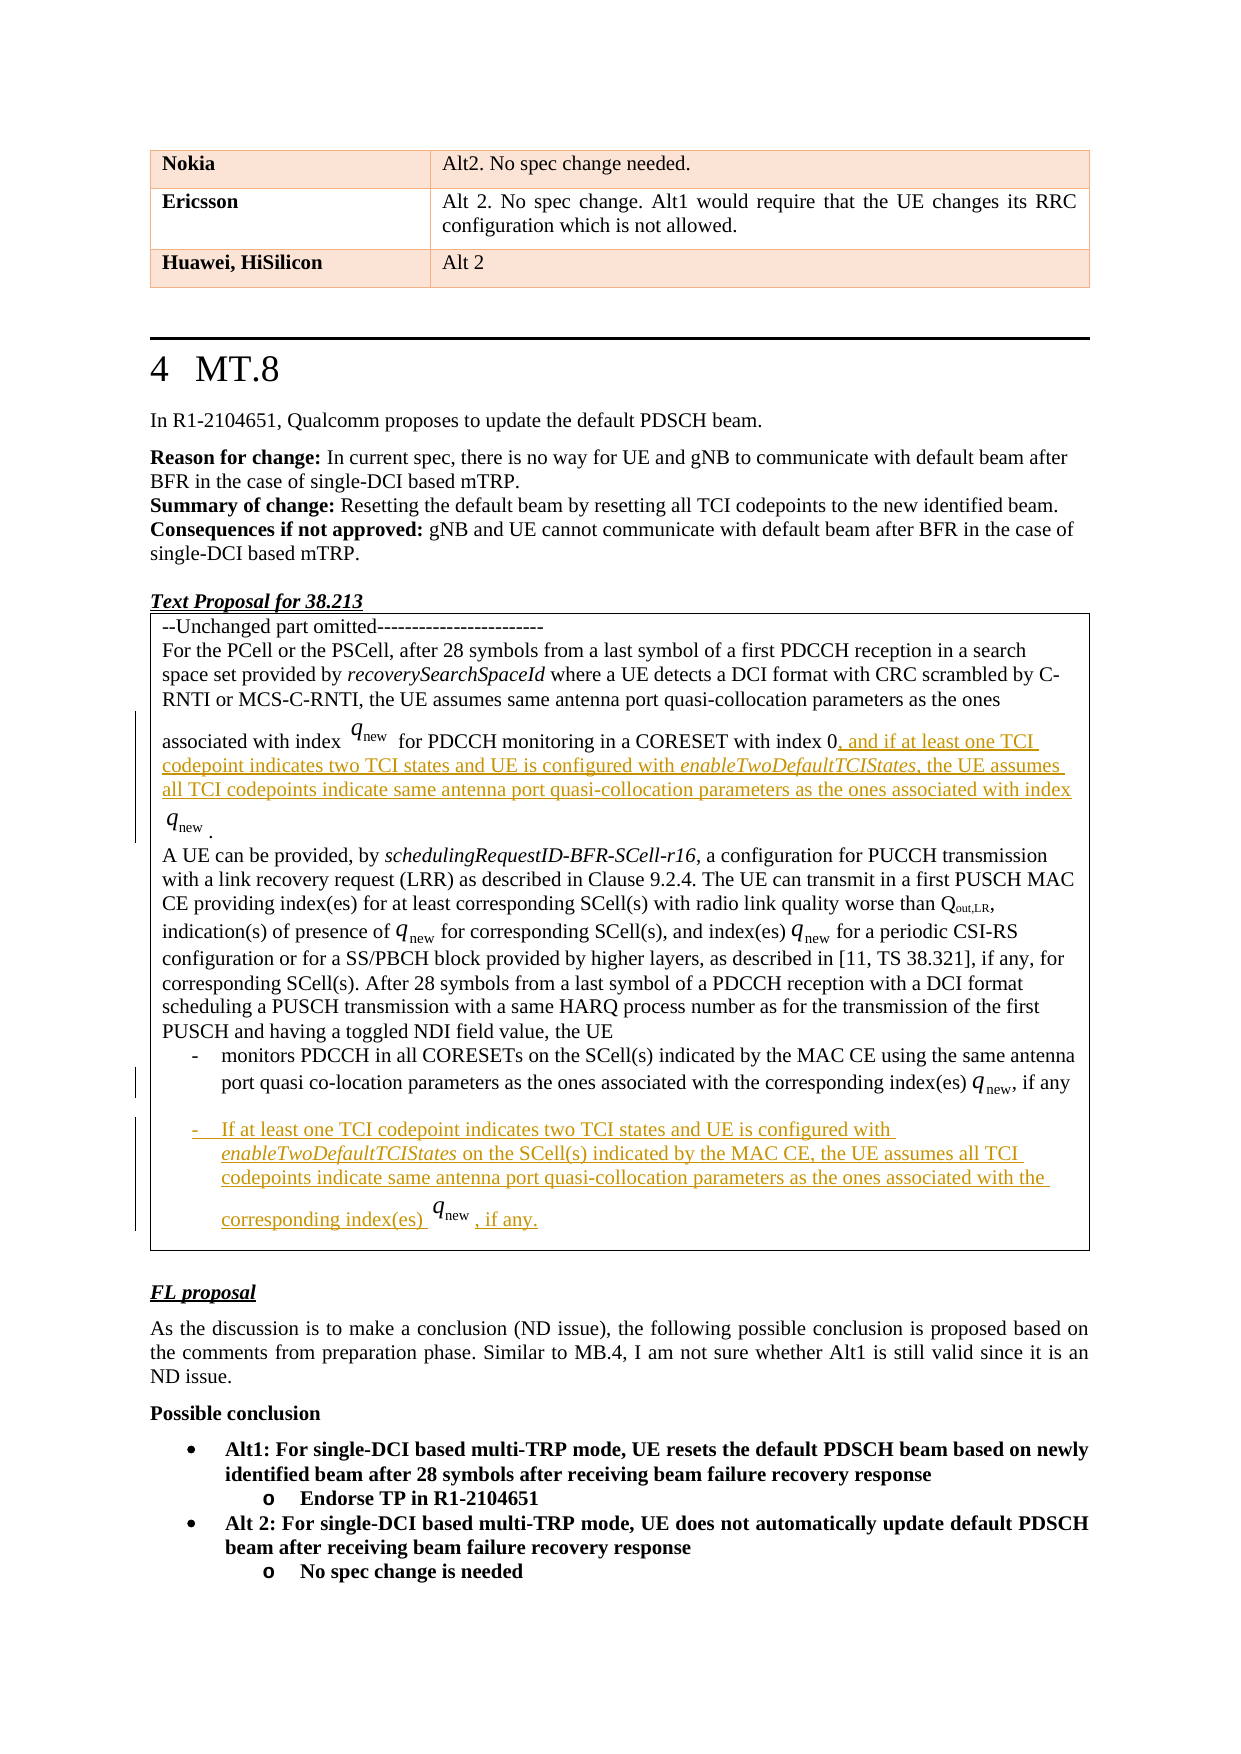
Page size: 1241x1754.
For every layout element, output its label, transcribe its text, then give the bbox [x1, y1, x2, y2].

text As the discussion is to make a conclusion (ND issue), the following possible conclusion is proposed based on the comments from preparation phase. Similar to MB.4, I am not sure whether Alt1 is still valid since it is an ND issue. [150, 1316, 1090, 1388]
text FL proposal [150, 1279, 1090, 1304]
table_cell Alt2. No spec change needed. [431, 151, 1089, 188]
table_cell Huawei, HiSilicon [151, 250, 430, 287]
text In R1-2104651, Qualcomm proposes to update the default PDSCH beam. [150, 408, 1090, 432]
table_cell Nokia [151, 151, 430, 188]
text Reason for change: In current spec, there is no way for UE and gNB to communicate with default beam after BFR in the case of single-DCI based mTRP. [150, 445, 1090, 493]
list Alt 2: For single-DCI based multi-TRP mode, UE does not automatically update default PDSCH beam after receiving beam failure recovery response [187, 1511, 1090, 1559]
text Possible conclusion [150, 1401, 1090, 1425]
table_cell Alt 2. No spec change. Alt1 would require that the UE changes its RRC configuration which is not allowed. [431, 189, 1089, 249]
text Consequences if not approved: gNB and UE cannot communicate with default beam after BFR in the case of single-DCI based mTRP. [150, 517, 1090, 565]
text Text Proposal for 38.213 [150, 589, 1090, 613]
list No spec change is needed [262, 1559, 1090, 1585]
subtitle MT.8 [150, 340, 1090, 389]
table_cell Alt 2 [431, 250, 1089, 287]
list Endorse TP in R1-2104651 [262, 1486, 1090, 1511]
text Summary of change: Resetting the default beam by resetting all TCI codepoints to the new identified beam. [150, 493, 1090, 517]
table_header --Unchanged part omitted------------------------ For the PCell or the PSCell, after 28 symbols from a last symbol of a first PDCCH reception in a search space set provided by recoverySearchSpaceId where a UE detects a DCI format with CRC scrambled by C-RNTI or MCS-C-RNTI, the UE assumes same antenna port quasi-collocation parameters as the ones associated with index for PDCCH monitoring in a CORESET with index 0. A UE can be provided, by schedulingRequestID-BFR-SCell-r16, a configuration for PUCCH transmission with a link recovery request (LRR) as described in Clause 9.2.4. The UE can transmit in a first PUSCH MAC CE providing index(es) for at least corresponding SCell(s) with radio link quality worse than Qout,LR, indication(s) of presence of for corresponding SCell(s), and index(es) for a periodic CSI-RS configuration or for a SS/PBCH block provided by higher layers, as described in [11, TS 38.321], if any, for corresponding SCell(s). After 28 symbols from a last symbol of a PDCCH reception with a DCI format scheduling a PUSCH transmission with a same HARQ process number as for the transmission of the first PUSCH and having a toggled NDI field value, the UE - monitors PDCCH in all CORESETs on the SCell(s) indicated by the MAC CE using the same antenna port quasi co-location parameters as the ones associated with the corresponding index(es) , if any [151, 614, 1089, 1250]
list Alt1: For single-DCI based multi-TRP mode, UE resets the default PDSCH beam based on newly identified beam after 28 symbols after receiving beam failure recovery response [187, 1437, 1090, 1486]
table_cell Ericsson [151, 189, 430, 249]
